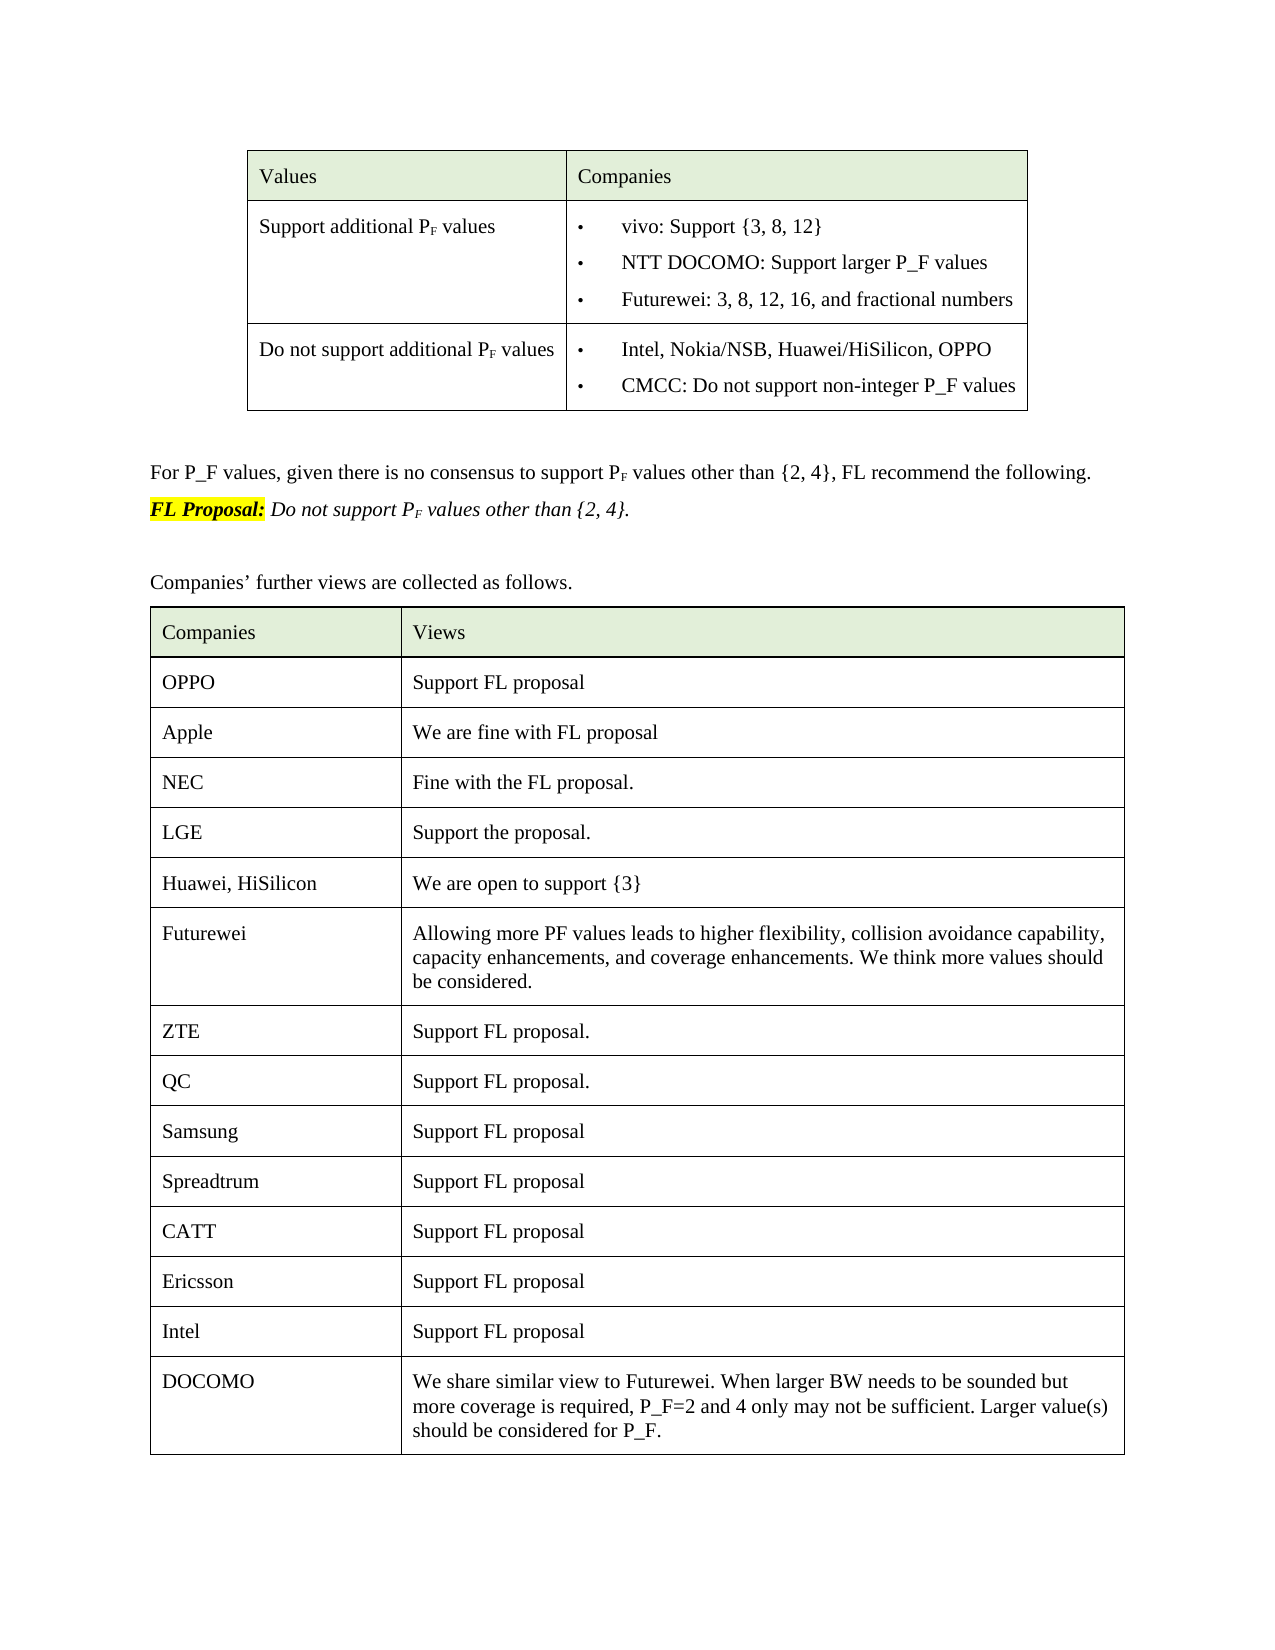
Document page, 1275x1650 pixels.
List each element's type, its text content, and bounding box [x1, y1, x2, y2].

table_cell Support FL proposal. [402, 1056, 1124, 1105]
text For P_F values, given there is no consensus to support PF values other than {2, 4}, FL recommend the following. [150, 460, 1125, 484]
table_cell Support FL proposal [402, 1207, 1124, 1256]
table_cell CATT [151, 1207, 401, 1256]
table_cell Allowing more PF values leads to higher flexibility, collision avoidance capability, capacity enhancements, and coverage enhancements. We think more values should be considered. [402, 908, 1124, 1005]
table_cell We are open to support {3} [402, 858, 1124, 907]
table_cell Support FL proposal [402, 1257, 1124, 1306]
table_cell QC [151, 1056, 401, 1105]
table_cell ZTE [151, 1006, 401, 1055]
table_cell Support FL proposal. [402, 1006, 1124, 1055]
table_cell Samsung [151, 1106, 401, 1156]
table_cell LGE [151, 808, 401, 857]
table_cell Apple [151, 708, 401, 757]
table_cell Support FL proposal [402, 658, 1124, 707]
table_cell DOCOMO [151, 1357, 401, 1454]
table_cell Support FL proposal [402, 1157, 1124, 1206]
table_cell Support additional PF values [248, 201, 566, 323]
table_cell Fine with the FL proposal. [402, 758, 1124, 807]
table_cell Intel, Nokia/NSB, Huawei/HiSilicon, OPPO CMCC: Do not support non-integer P_F values [567, 324, 1027, 410]
table_cell Companies [567, 151, 1027, 200]
table_cell Futurewei [151, 908, 401, 1005]
table_header Views [402, 608, 1124, 656]
table_cell vivo: Support {3, 8, 12} NTT DOCOMO: Support larger P_F values Futurewei: 3, 8, 12, 16, and fractional numbers [567, 201, 1027, 323]
table_cell Support the proposal. [402, 808, 1124, 857]
table_cell NEC [151, 758, 401, 807]
table_cell Huawei, HiSilicon [151, 858, 401, 907]
text FL Proposal: Do not support PF values other than {2, 4}. [265, 497, 1125, 521]
text Companies’ further views are collected as follows. [150, 570, 1125, 594]
table_cell We share similar view to Futurewei. When larger BW needs to be sounded but more coverage is required, P_F=2 and 4 only may not be sufficient. Larger value(s) should be considered for P_F. [402, 1357, 1124, 1454]
table_header Companies [151, 608, 401, 656]
table_cell OPPO [151, 658, 401, 707]
table_cell Intel [151, 1307, 401, 1356]
table_cell We are fine with FL proposal [402, 708, 1124, 757]
table_cell Spreadtrum [151, 1157, 401, 1206]
table_cell Values [248, 151, 566, 200]
table_cell Do not support additional PF values [248, 324, 566, 410]
table_cell Ericsson [151, 1257, 401, 1306]
table_cell Support FL proposal [402, 1106, 1124, 1156]
table_cell Support FL proposal [402, 1307, 1124, 1356]
